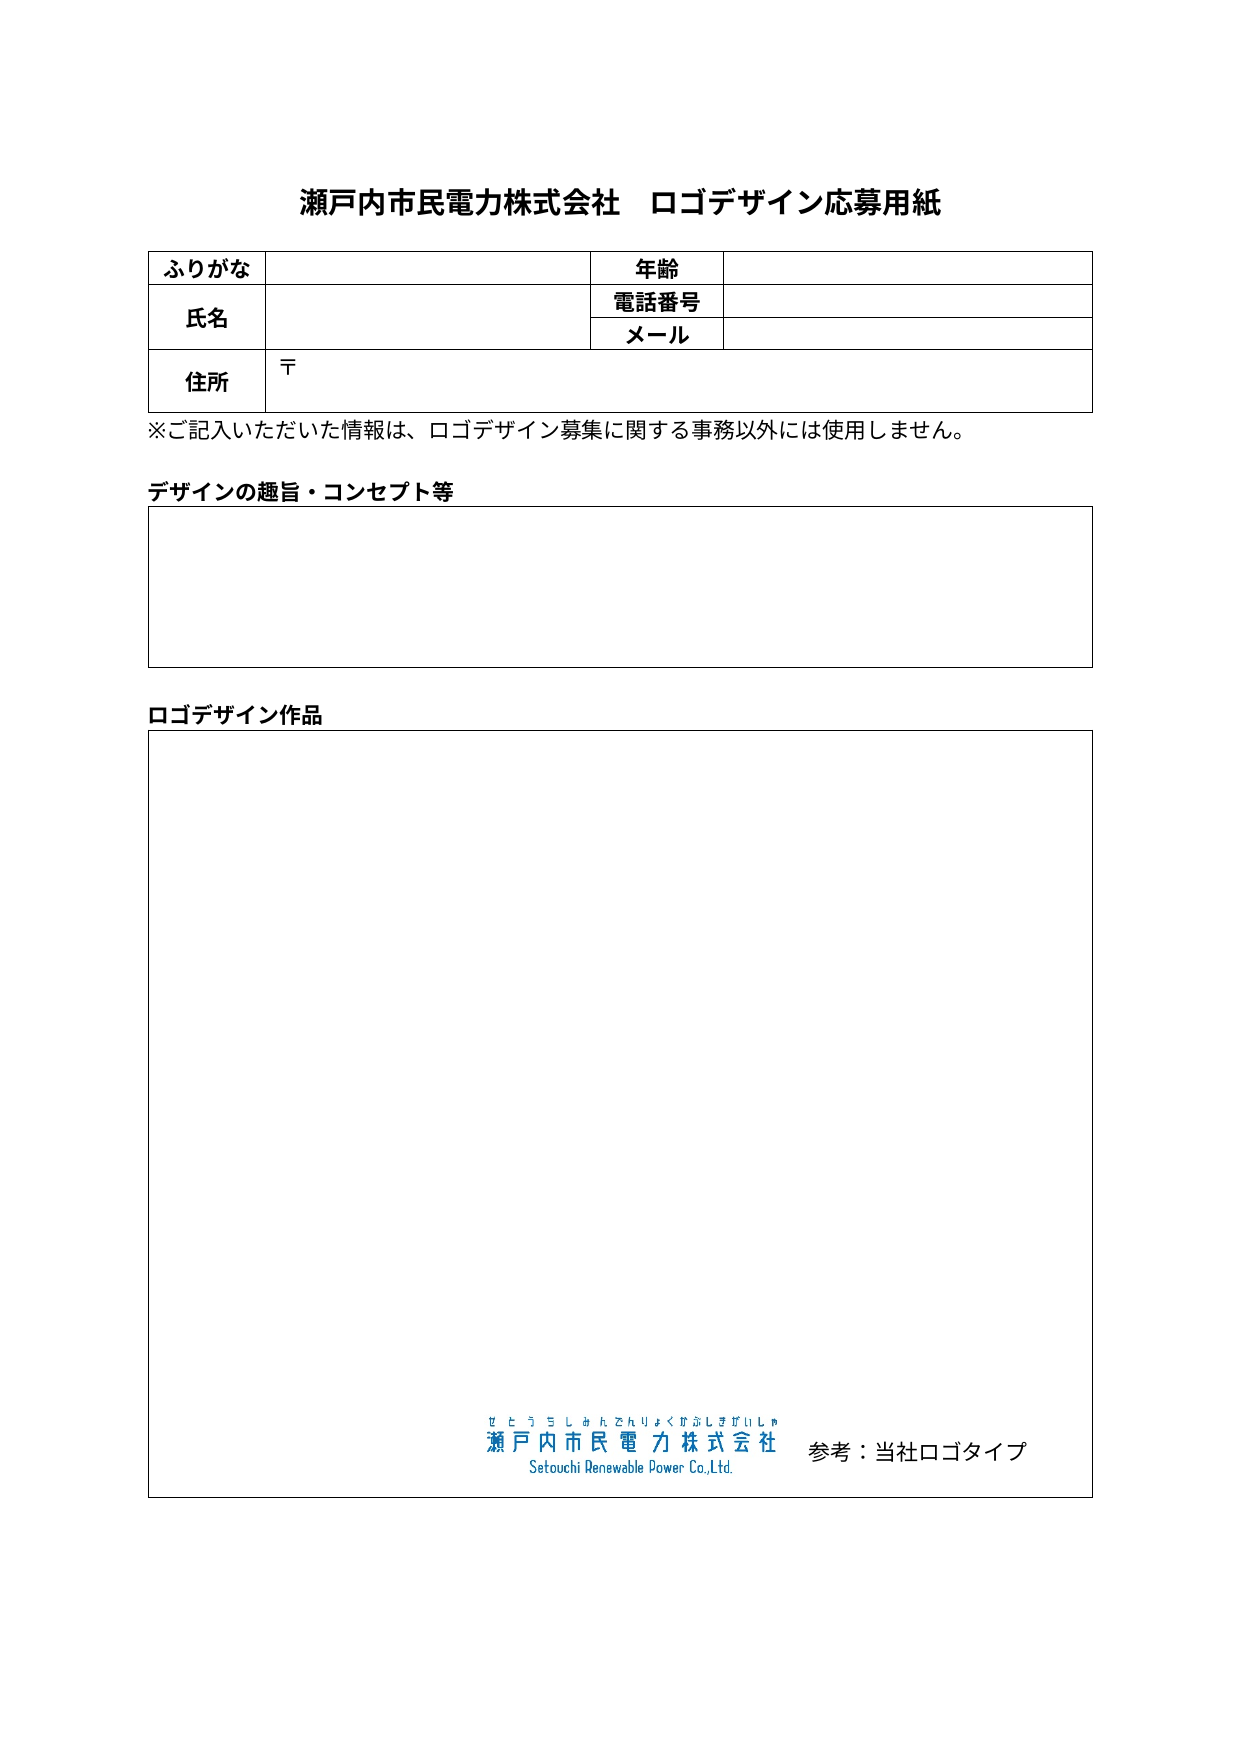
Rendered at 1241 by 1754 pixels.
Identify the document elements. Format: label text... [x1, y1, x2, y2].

text デザインの趣旨・コンセプト等 [148, 474, 1092, 506]
text ロゴデザイン作品 [148, 698, 1092, 729]
table_header [266, 252, 590, 284]
table_header 年齢 [591, 252, 723, 284]
table_header [149, 507, 1092, 667]
picture [484, 1414, 780, 1477]
table_cell [724, 285, 1092, 317]
table_cell 氏名 [149, 285, 265, 349]
table_cell 住所 [149, 350, 265, 412]
table_header ふりがな [149, 252, 265, 284]
text ※ご記入いただいた情報は、ロゴデザイン募集に関する事務以外には使用しません。 [148, 413, 1092, 445]
table_header [724, 252, 1092, 284]
table_cell 電話番号 [591, 285, 723, 317]
table_cell 〒 [266, 350, 1092, 412]
text 瀬戸内市民電力株式会社 ロゴデザイン応募用紙 [148, 179, 1092, 221]
table_header [149, 731, 1092, 1497]
table_cell [266, 285, 590, 349]
table_cell メール [591, 318, 723, 349]
table_cell [724, 318, 1092, 349]
